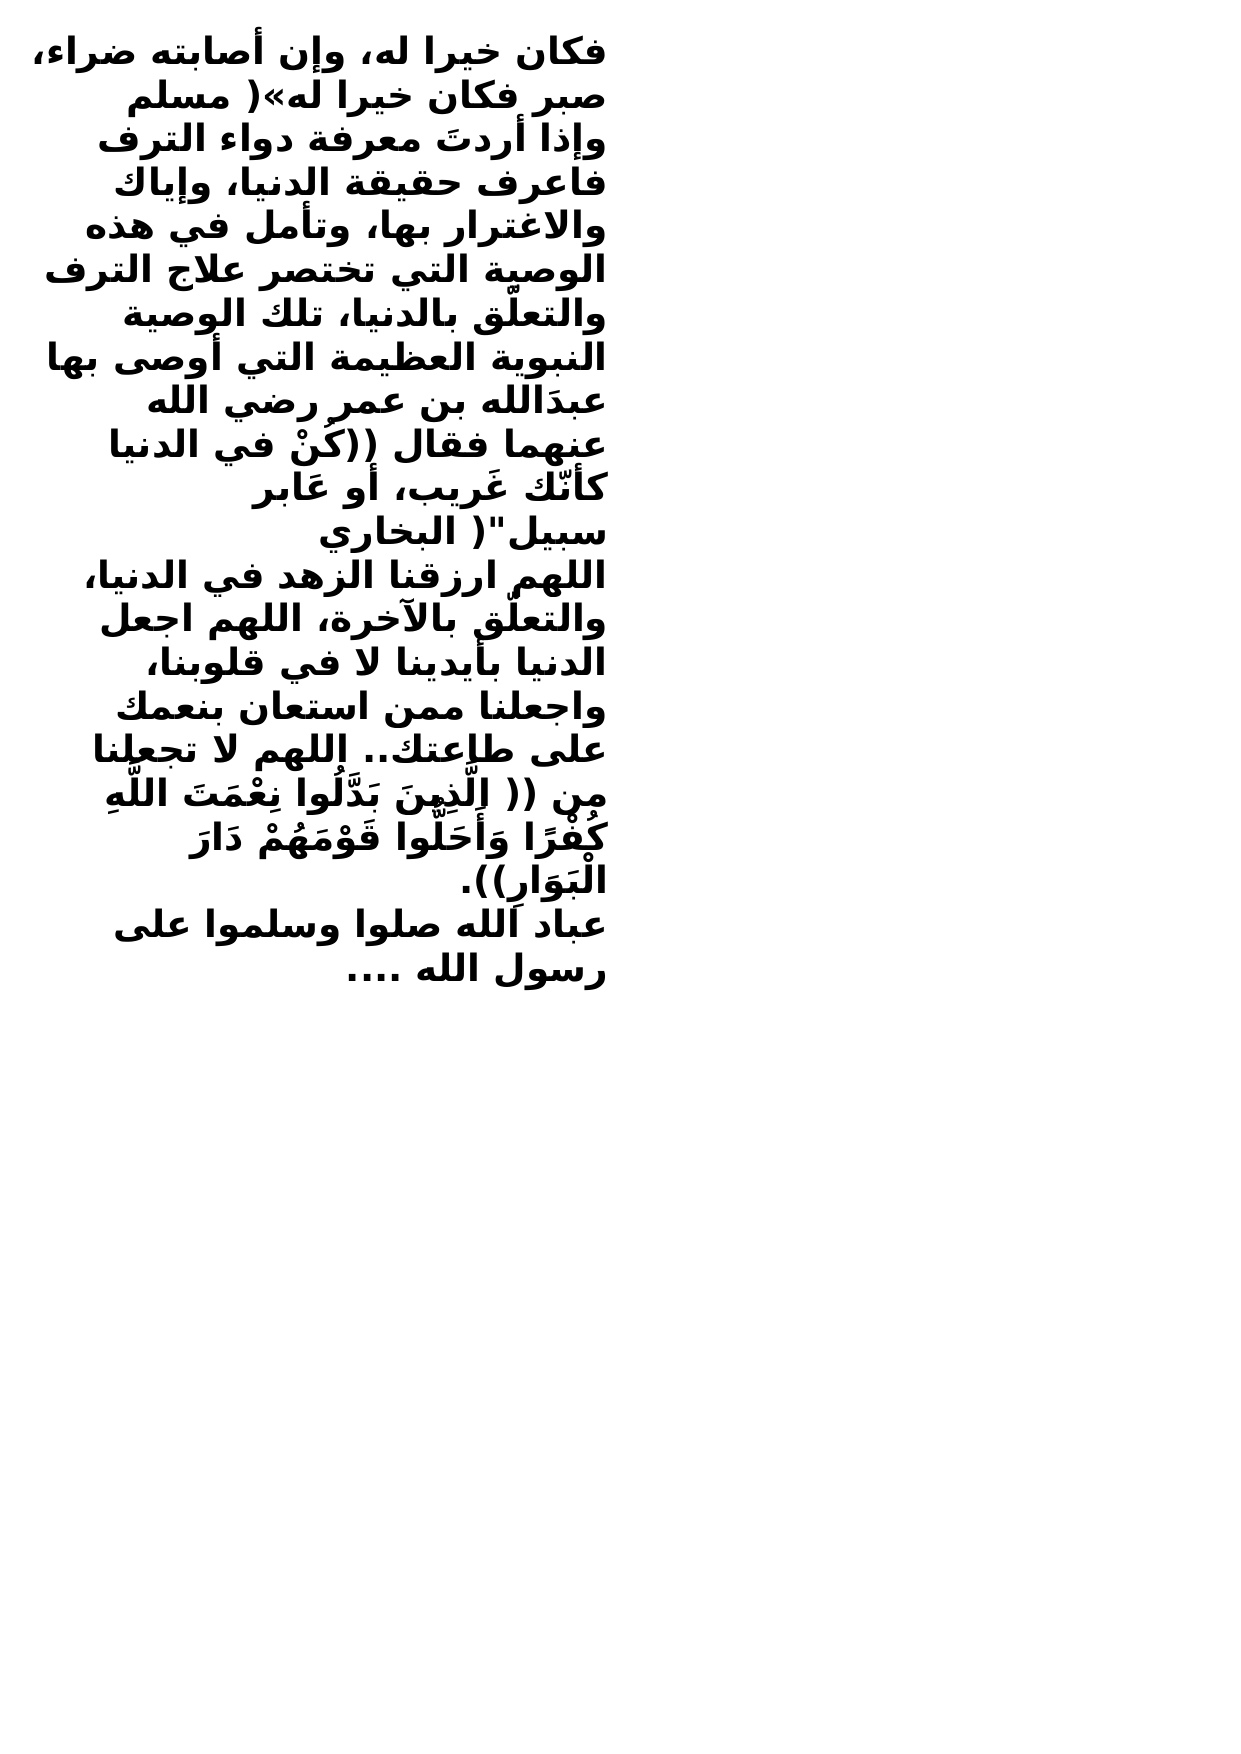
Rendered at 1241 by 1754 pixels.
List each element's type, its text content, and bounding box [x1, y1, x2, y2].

text وإذا أردتَ معرفة دواء الترف فاعرف حقيقة الدنيا، وإياك والاغترار بها، وتأمل في هذه الوصية التي تختصر علاج الترف والتعلّق بالدنيا، تلك الوصية النبوية العظيمة التي أوصى بها عبدَالله بن عمر رضي الله عنهما فقال ((كُنْ في الدنيا كأنّك غَريب، أو عَابر سبيل"( البخاري [29, 117, 608, 553]
text عباد الله صلوا وسلموا على رسول الله .... [29, 902, 608, 990]
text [29, 29, 608, 117]
text اللهم ارزقنا الزهد في الدنيا، والتعلّق بالآخرة، اللهم اجعل الدنيا بأيدينا لا في قلوبنا، واجعلنا ممن استعان بنعمك على طاعتك.. اللهم لا تجعلنا من (( الَّذِينَ بَدَّلُوا نِعْمَتَ اللَّهِ كُفْرًا وَأَحَلُّوا قَوْمَهُمْ دَارَ الْبَوَارِ)). [29, 553, 460, 902]
